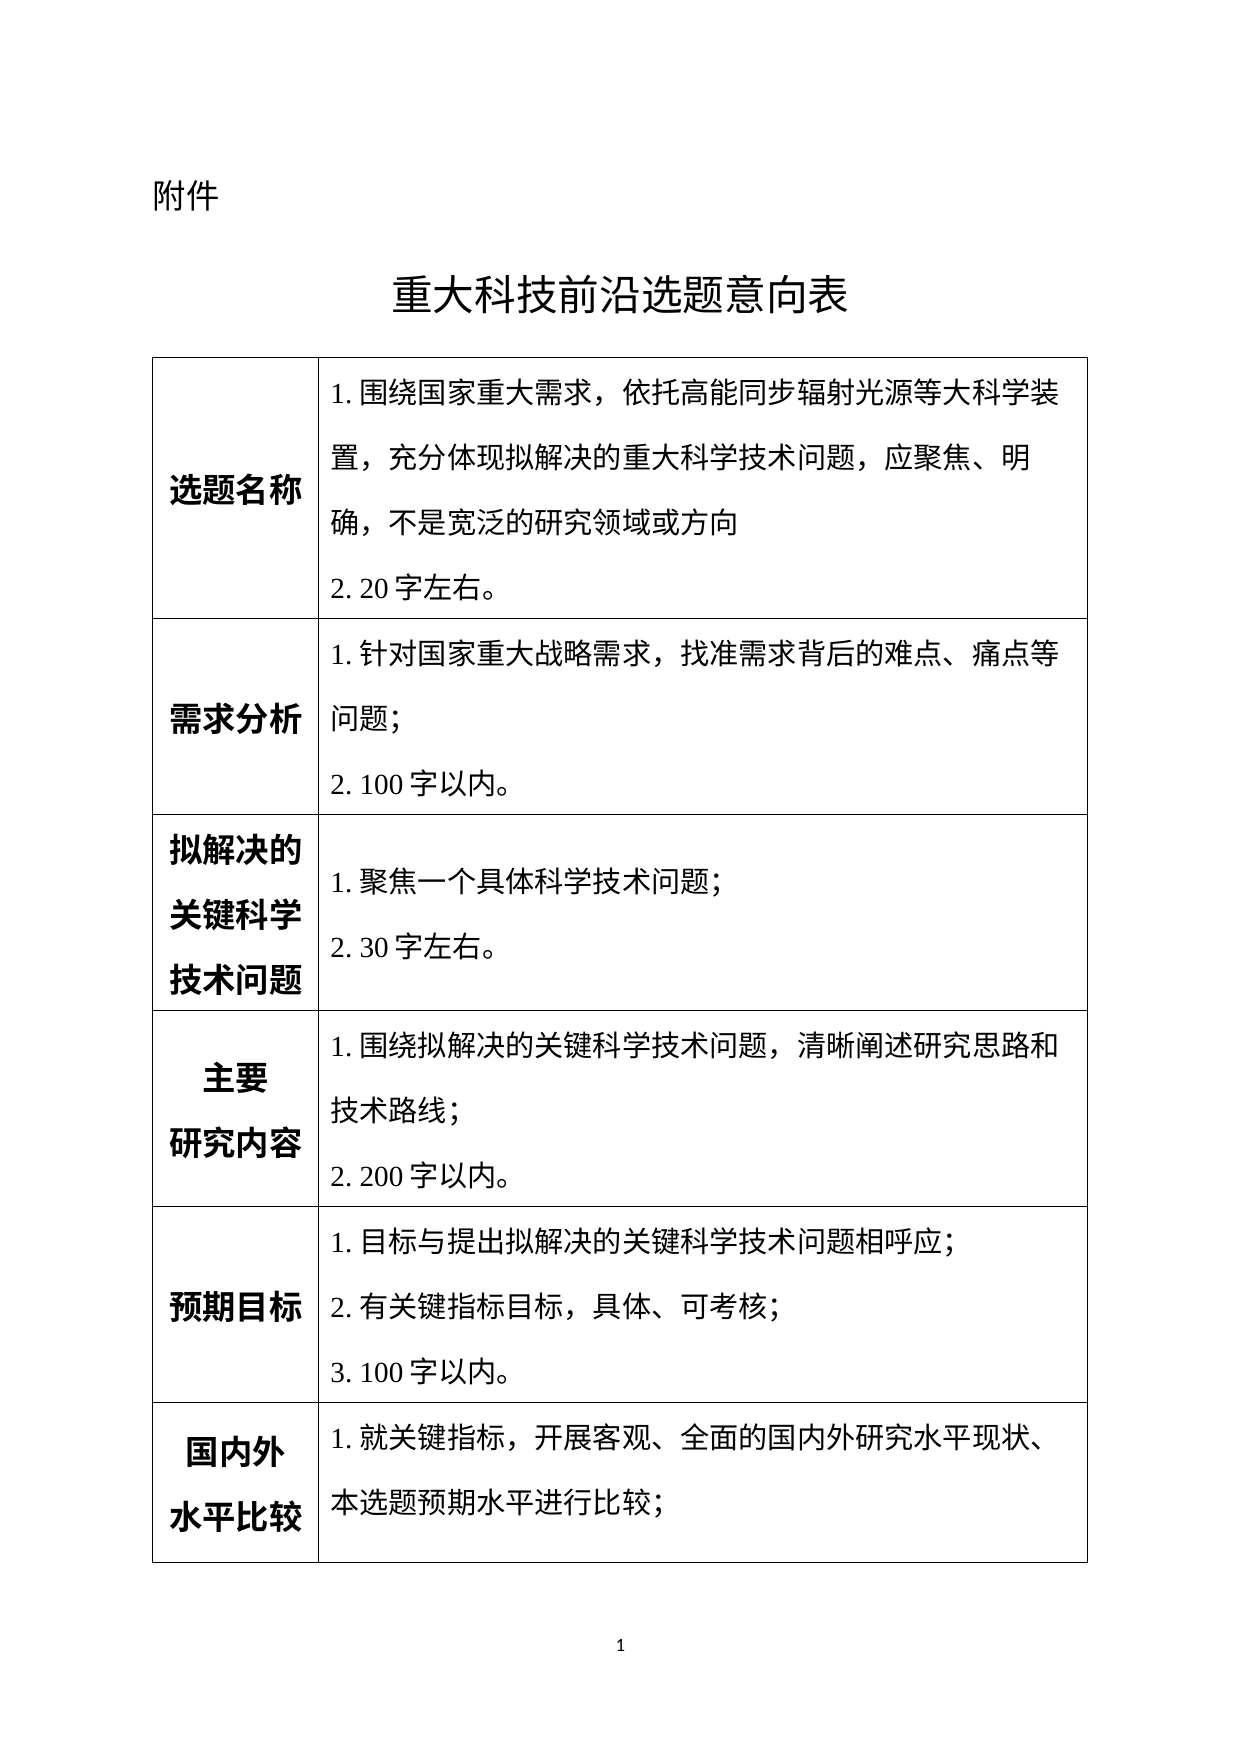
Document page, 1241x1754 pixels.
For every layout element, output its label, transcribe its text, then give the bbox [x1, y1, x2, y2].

table_cell 主要 研究内容 [153, 1011, 318, 1206]
table_header 选题名称 [153, 358, 318, 618]
text 附件 [152, 162, 1088, 227]
table_cell 需求分析 [153, 619, 318, 814]
table_cell 国内外 水平比较 [153, 1403, 318, 1562]
table_cell 预期目标 [153, 1207, 318, 1402]
table_cell 目标与提出拟解决的关键科学技术问题相呼应； 有关键指标目标，具体、可考核； 100字以内。 [319, 1207, 1087, 1402]
table_cell 针对国家重大战略需求，找准需求背后的难点、痛点等问题； 100字以内。 [319, 619, 1087, 814]
text 重大科技前沿选题意向表 [152, 259, 1088, 324]
table_cell 聚焦一个具体科学技术问题； 30字左右。 [319, 815, 1087, 1010]
table_header 围绕国家重大需求，依托高能同步辐射光源等大科学装置，充分体现拟解决的重大科学技术问题，应聚焦、明确，不是宽泛的研究领域或方向 20字左右。 [319, 358, 1087, 618]
table_cell 围绕拟解决的关键科学技术问题，清晰阐述研究思路和技术路线； 200字以内。 [319, 1011, 1087, 1206]
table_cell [319, 1403, 1087, 1562]
table_cell 拟解决的关键科学技术问题 [153, 815, 318, 1010]
